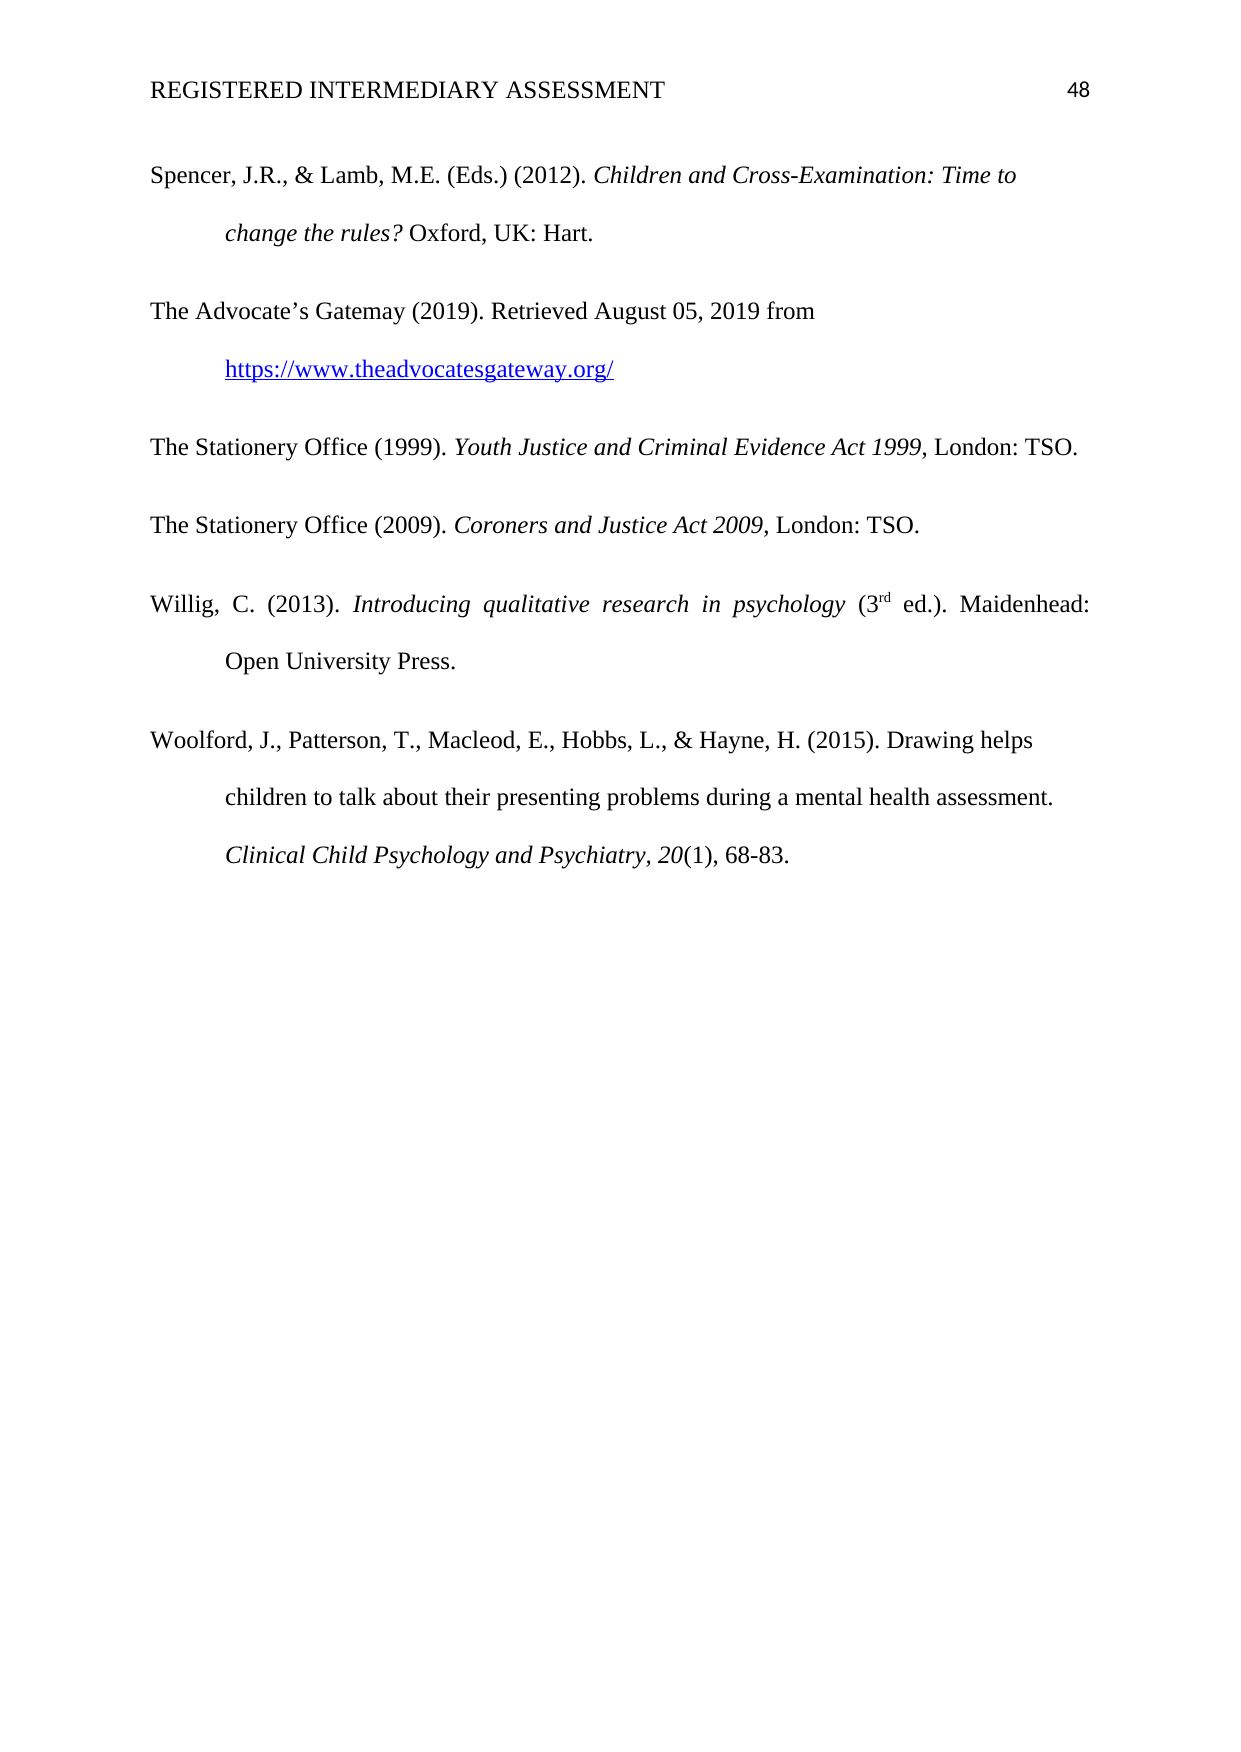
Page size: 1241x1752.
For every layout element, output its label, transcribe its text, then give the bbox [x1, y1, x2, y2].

text The Advocate’s Gatemay (2019). Retrieved August 05, 2019 from https://www.theadvocatesgateway.org/ [150, 296, 1090, 383]
text Willig, C. (2013). Introducing qualitative research in psychology (3rd ed.). Maidenhead: Open University Press. [150, 589, 1090, 675]
text Woolford, J., Patterson, T., Macleod, E., Hobbs, L., & Hayne, H. (2015). Drawing helps children to talk about their presenting problems during a mental health assessment. Clinical Child Psychology and Psychiatry, 20(1), 68-83. [150, 725, 1090, 868]
text The Stationery Office (1999). Youth Justice and Criminal Evidence Act 1999, London: TSO. [150, 432, 1090, 461]
text The Stationery Office (2009). Coroners and Justice Act 2009, London: TSO. [150, 511, 1090, 539]
text Spencer, J.R., & Lamb, M.E. (Eds.) (2012). Children and Cross-Examination: Time to change the rules? Oxford, UK: Hart. [150, 161, 1090, 247]
